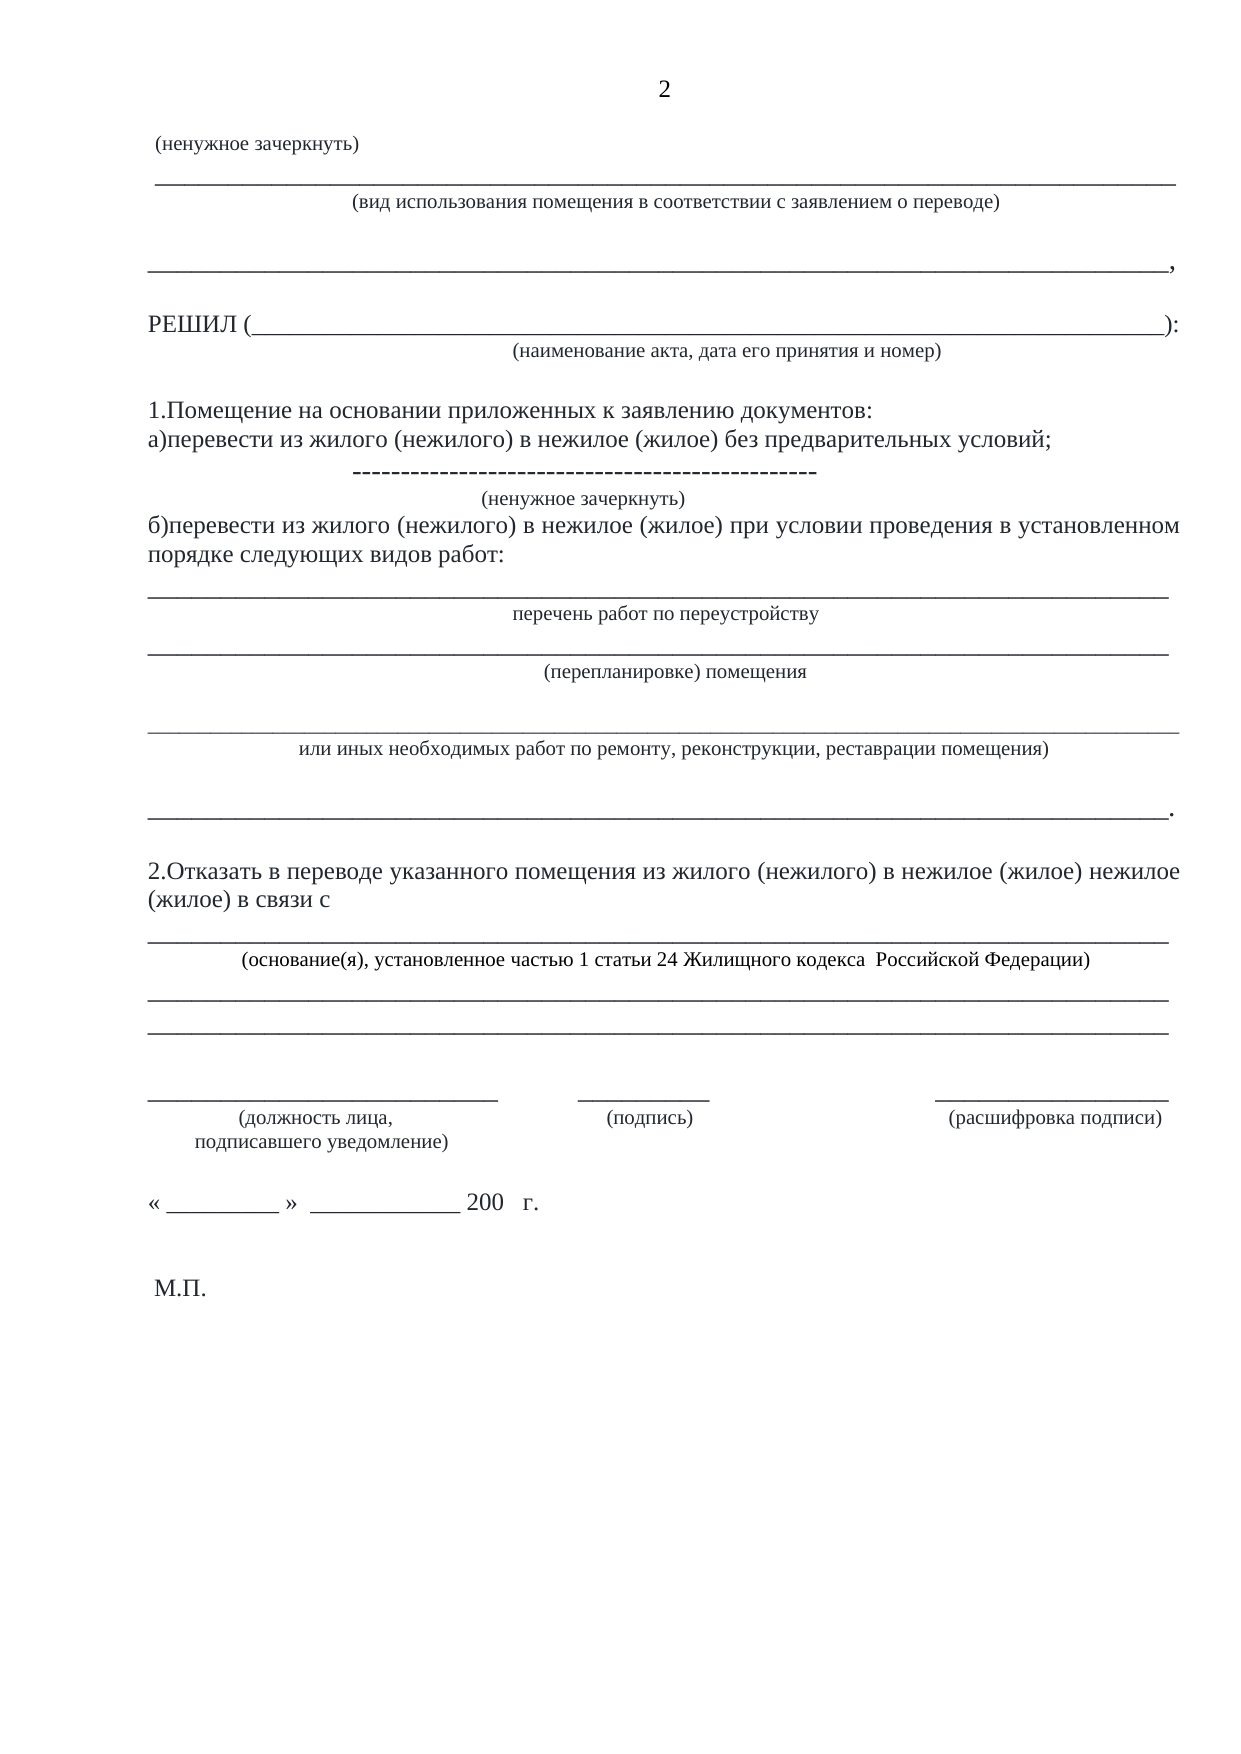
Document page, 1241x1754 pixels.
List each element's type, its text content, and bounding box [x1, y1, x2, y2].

text или иных необходимых работ по ремонту, реконструкции, реставрации помещения) [148, 736, 1181, 760]
text (перепланировке) помещения [148, 659, 1181, 683]
text ______________________________________________________________________ [148, 568, 1181, 601]
text ______________________________________________________________________. [148, 760, 1181, 822]
text ______________________________________________________________________ [148, 913, 1181, 947]
text ------------------------------------------------ [148, 453, 1181, 486]
text ______________________________________________________________________ [148, 155, 1181, 189]
text б)перевести из жилого (нежилого) в нежилое (жилое) при условии проведения в установленном порядке следующих видов работ: [148, 510, 1181, 568]
text (ненужное зачеркнуть) [148, 486, 1181, 510]
text « _________ » ____________ 200 г. [148, 1187, 1181, 1215]
text (основание(я), установленное частью 1 статьи 24 Жилищного кодекса Российской Федерации) [148, 947, 1181, 971]
text (наименование акта, дата его принятия и номер) [148, 338, 1181, 362]
text ______________________________________________________________________, [148, 213, 1181, 275]
text М.П. [148, 1273, 1181, 1302]
text ______________________________________________________________________ [148, 625, 1181, 659]
text 1.Помещение на основании приложенных к заявлению документов: [148, 395, 1181, 424]
text ___________________________________________________________________________________________________ [148, 683, 1181, 736]
text (вид использования помещения в соответствии с заявлением о переводе) [148, 189, 1181, 213]
text (должность лица, (подпись) (расшифровка подписи) [148, 1105, 1181, 1129]
text ________________________ _________ ________________ [148, 1071, 1181, 1105]
text ______________________________________________________________________ [148, 971, 1181, 1004]
text перечень работ по переустройству [148, 601, 1181, 625]
text (ненужное зачеркнуть) [148, 131, 1181, 155]
text подписавшего уведомление) [148, 1129, 1181, 1153]
text 2.Отказать в переводе указанного помещения из жилого (нежилого) в нежилое (жилое) нежилое (жилое) в связи с [148, 856, 1181, 913]
text ______________________________________________________________________ [148, 1004, 1181, 1038]
text РЕШИЛ (_________________________________________________________________________): [148, 309, 1181, 338]
text а)перевести из жилого (нежилого) в нежилое (жилое) без предварительных условий; [148, 424, 1181, 453]
